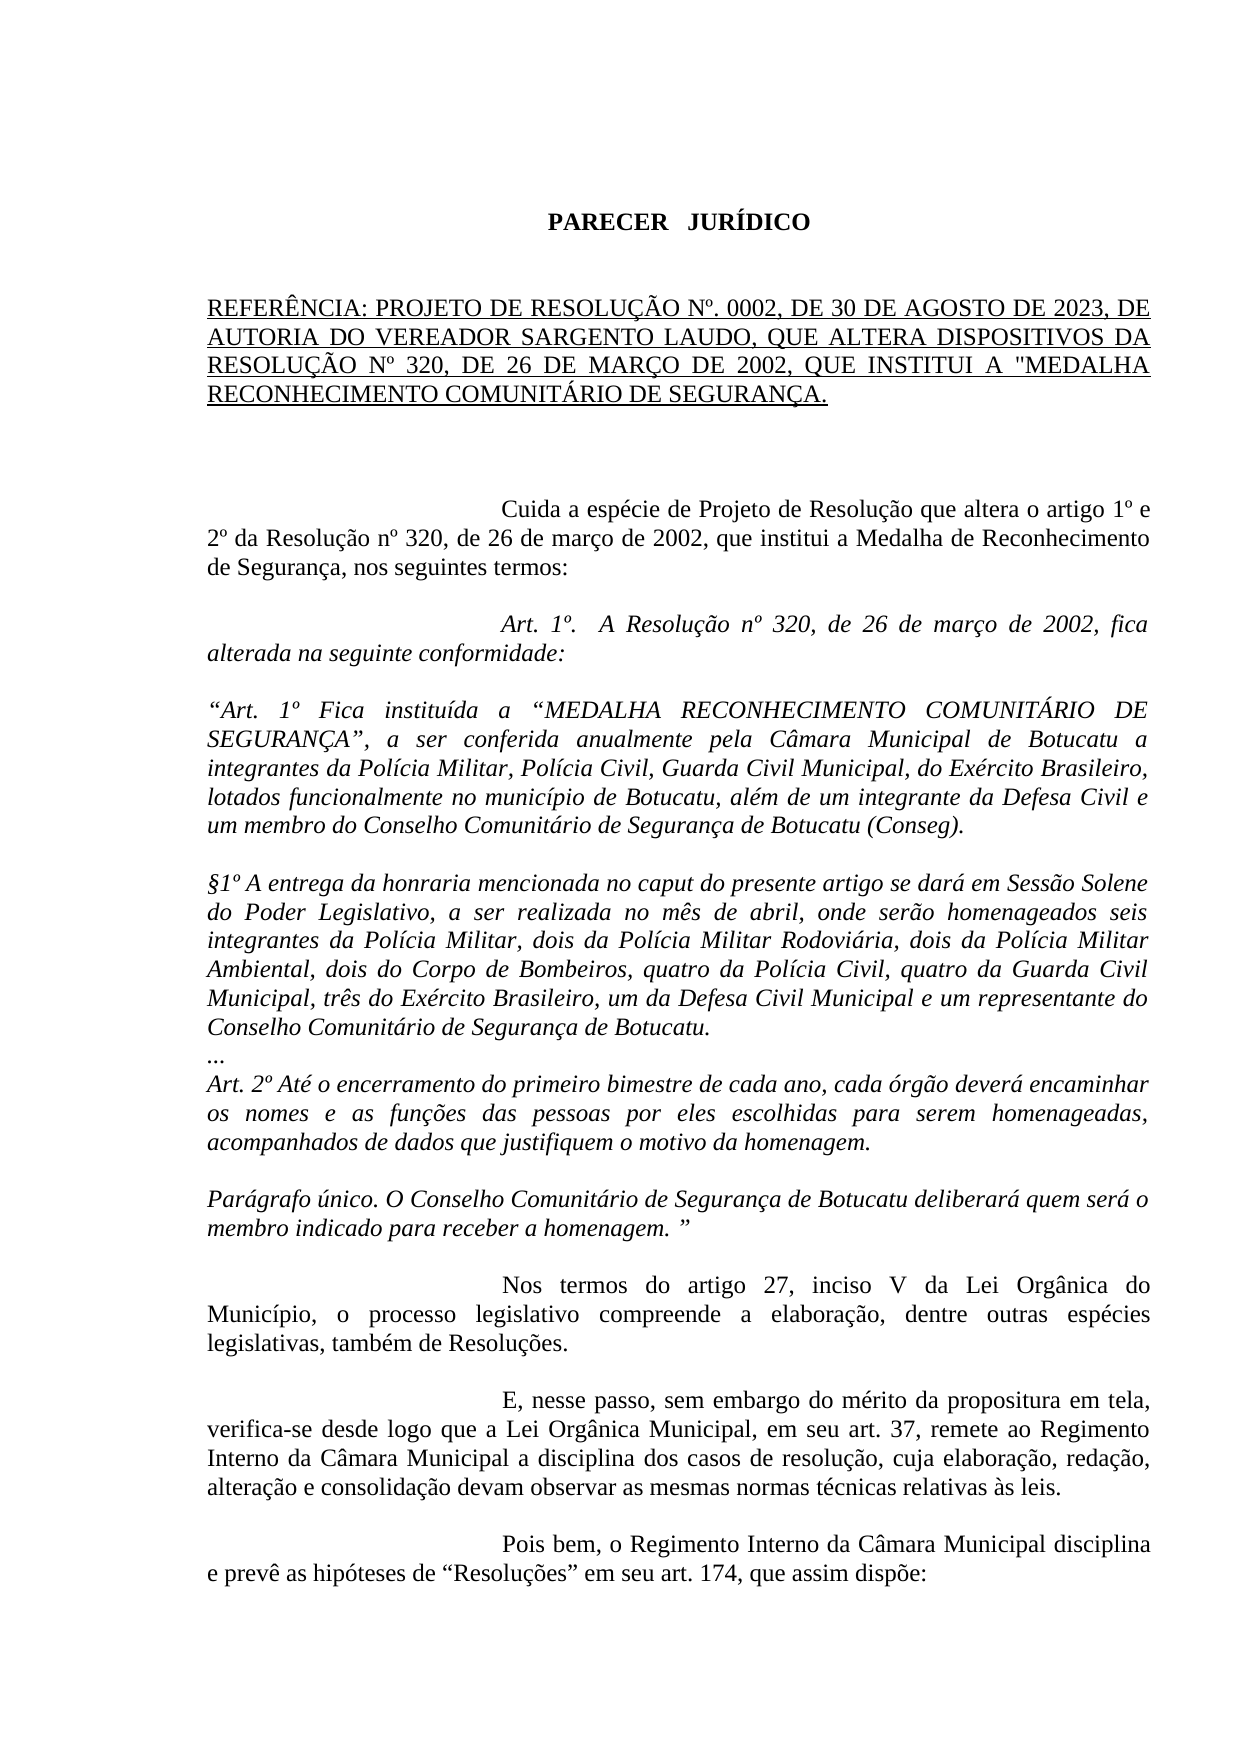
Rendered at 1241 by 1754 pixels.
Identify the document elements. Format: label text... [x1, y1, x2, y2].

text REFERÊNCIA: PROJETO DE RESOLUÇÃO Nº. 0002, DE 30 DE AGOSTO DE 2023, DE AUTORIA DO VEREADOR SARGENTO LAUDO, QUE ALTERA DISPOSITIVOS DA RESOLUÇÃO Nº 320, DE 26 DE MARÇO DE 2002, QUE INSTITUI A "MEDALHA RECONHECIMENTO COMUNITÁRIO DE SEGURANÇA. [207, 293, 1152, 408]
text Art. 1º. A Resolução nº 320, de 26 de março de 2002, fica alterada na seguinte conformidade: [207, 609, 1152, 667]
text Pois bem, o Regimento Interno da Câmara Municipal disciplina e prevê as hipóteses de “Resoluções” em seu art. 174, que assim dispõe: [207, 1529, 1152, 1587]
text §1º A entrega da honraria mencionada no caput do presente artigo se dará em Sessão Solene do Poder Legislativo, a ser realizada no mês de abril, onde serão homenageados seis integrantes da Polícia Militar, dois da Polícia Militar Rodoviária, dois da Polícia Militar Ambiental, dois do Corpo de Bombeiros, quatro da Polícia Civil, quatro da Guarda Civil Municipal, três do Exército Brasileiro, um da Defesa Civil Municipal e um representante do Conselho Comunitário de Segurança de Botucatu. [207, 868, 1152, 1041]
text Nos termos do artigo 27, inciso V da Lei Orgânica do Município, o processo legislativo compreende a elaboração, dentre outras espécies legislativas, também de Resoluções. [207, 1271, 1152, 1357]
text Art. 2º Até o encerramento do primeiro bimestre de cada ano, cada órgão deverá encaminhar os nomes e as funções das pessoas por eles escolhidas para serem homenageadas, acompanhados de dados que justifiquem o motivo da homenagem. [207, 1069, 1152, 1156]
text PARECER JURÍDICO [207, 207, 1152, 236]
text E, nesse passo, sem embargo do mérito da propositura em tela, verifica-se desde logo que a Lei Orgânica Municipal, em seu art. 37, remete ao Regimento Interno da Câmara Municipal a disciplina dos casos de resolução, cuja elaboração, redação, alteração e consolidação devam observar as mesmas normas técnicas relativas às leis. [207, 1386, 1152, 1501]
text Cuida a espécie de Projeto de Resolução que altera o artigo 1º e 2º da Resolução nº 320, de 26 de março de 2002, que institui a Medalha de Reconhecimento de Segurança, nos seguintes termos: [207, 494, 1152, 581]
text Parágrafo único. O Conselho Comunitário de Segurança de Botucatu deliberará quem será o membro indicado para receber a homenagem. ” [207, 1184, 1152, 1242]
text “Art. 1º Fica instituída a “MEDALHA RECONHECIMENTO COMUNITÁRIO DE SEGURANÇA”, a ser conferida anualmente pela Câmara Municipal de Botucatu a integrantes da Polícia Militar, Polícia Civil, Guarda Civil Municipal, do Exército Brasileiro, lotados funcionalmente no município de Botucatu, além de um integrante da Defesa Civil e um membro do Conselho Comunitário de Segurança de Botucatu (Conseg). [207, 696, 1152, 839]
text ... [207, 1041, 1152, 1069]
